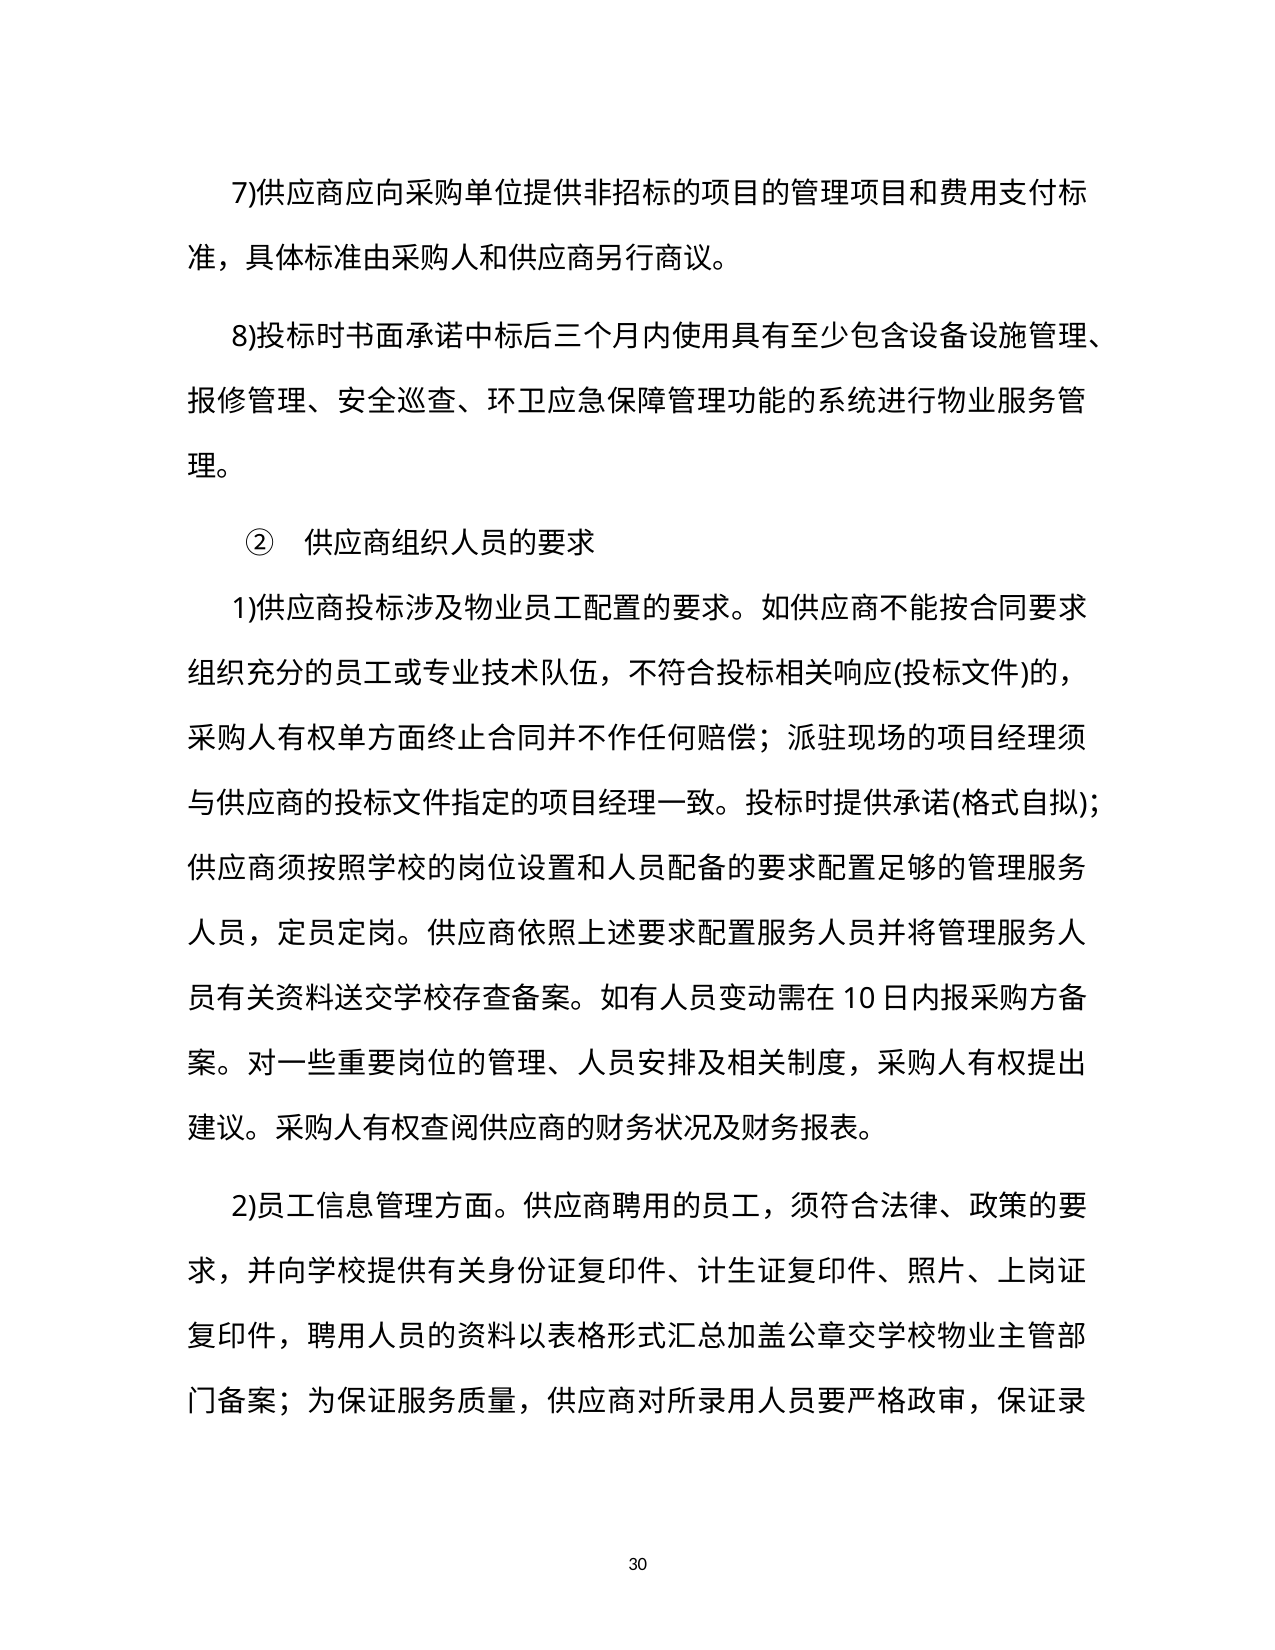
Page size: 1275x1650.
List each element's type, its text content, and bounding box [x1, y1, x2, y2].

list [187, 1171, 1088, 1431]
list 投标时书面承诺中标后三个月内使用具有至少包含设备设施管理、报修管理、安全巡查、环卫应急保障管理功能的系统进行物业服务管理。 [187, 301, 1088, 496]
list 供应商投标涉及物业员工配置的要求。如供应商不能按合同要求组织充分的员工或专业技术队伍，不符合投标相关响应(投标文件)的，采购人有权单方面终止合同并不作任何赔偿；派驻现场的项目经理须与供应商的投标文件指定的项目经理一致。投标时提供承诺(格式自拟)；供应商须按照学校的岗位设置和人员配备的要求配置足够的管理服务人员，定员定岗。供应商依照上述要求配置服务人员并将管理服务人员有关资料送交学校存查备案。如有人员变动需在10日内报采购方备案。对一些重要岗位的管理、人员安排及相关制度，采购人有权提出建议。采购人有权查阅供应商的财务状况及财务报表。 [187, 574, 1088, 1159]
list 供应商应向采购单位提供非招标的项目的管理项目和费用支付标准，具体标准由采购人和供应商另行商议。 [187, 159, 1088, 289]
list 供应商组织人员的要求 [187, 509, 1088, 574]
